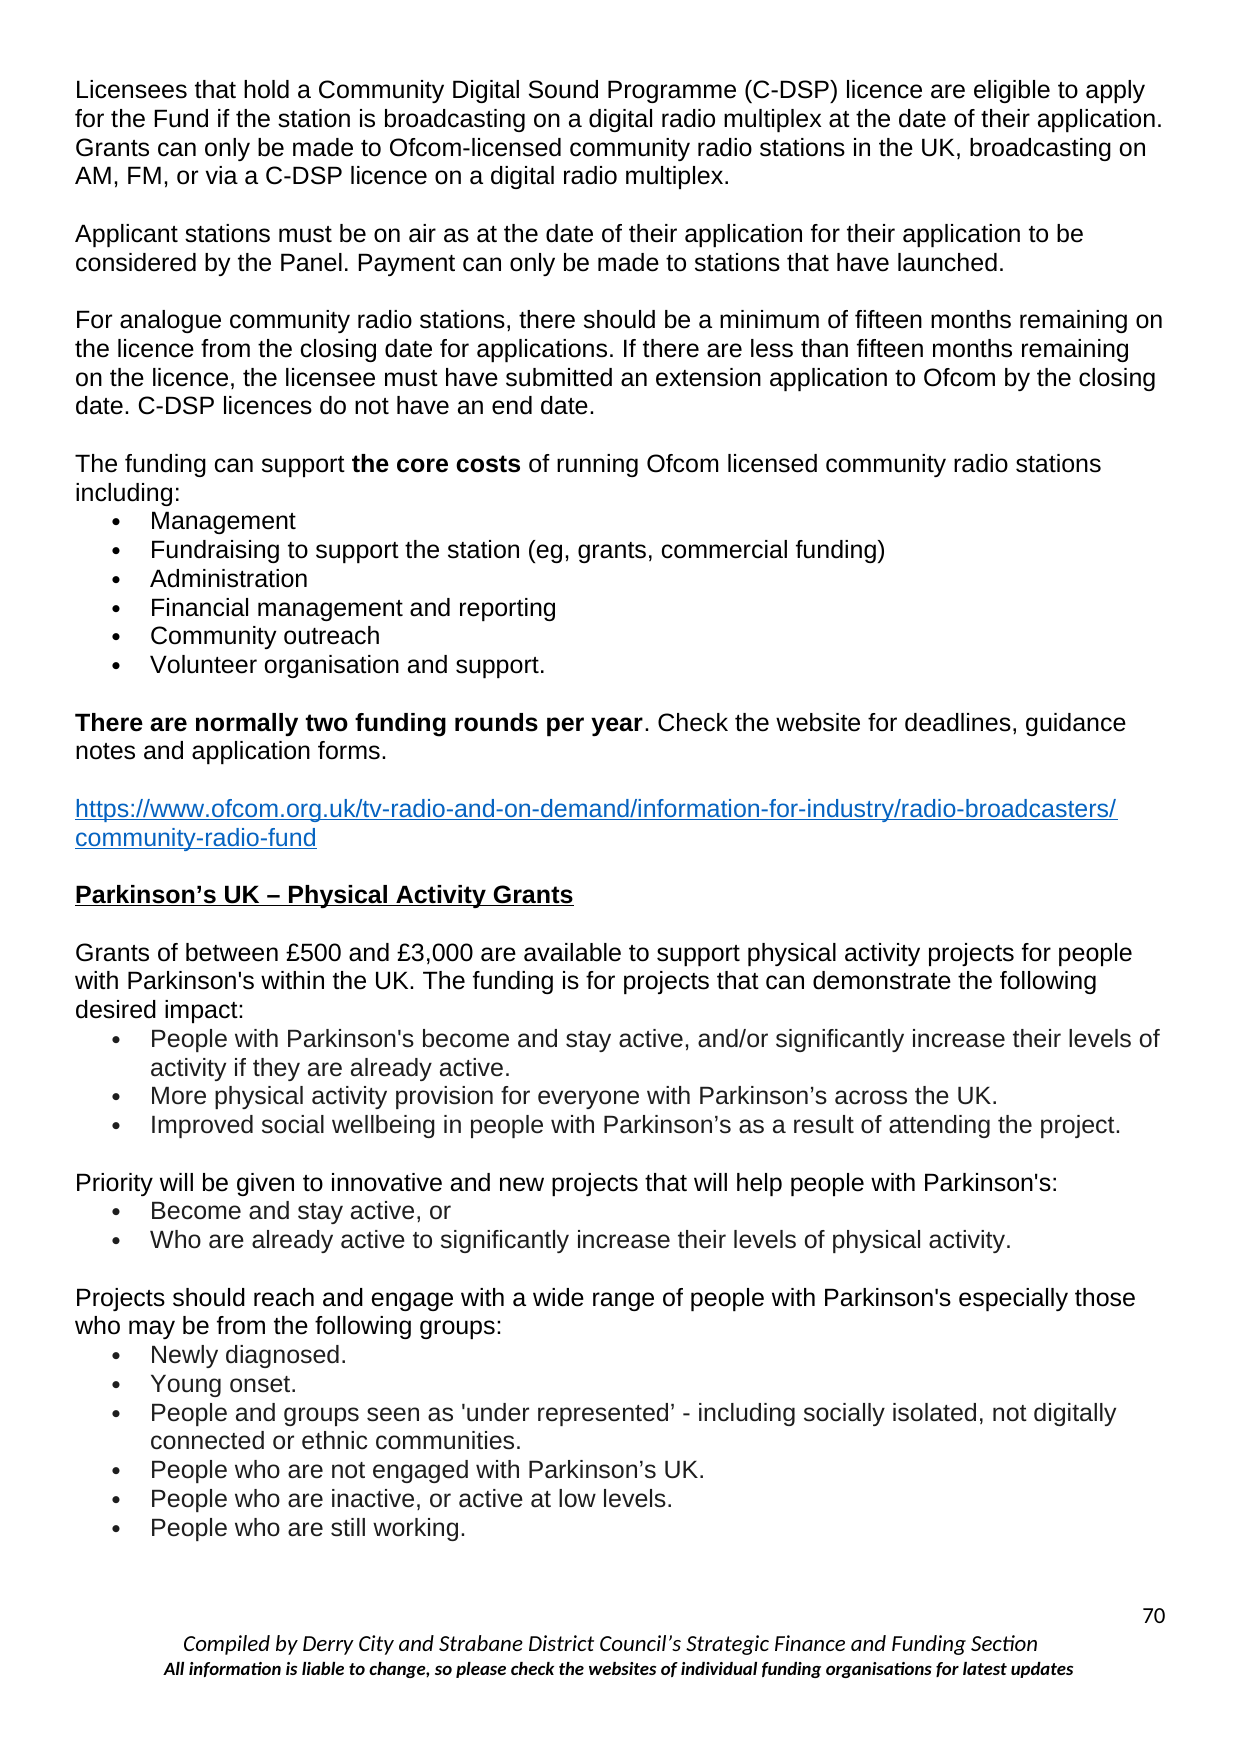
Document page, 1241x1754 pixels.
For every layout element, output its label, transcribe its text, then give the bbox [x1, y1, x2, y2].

list Young onset. [112, 1369, 1165, 1397]
text Grants of between £500 and £3,000 are available to support physical activity projects for people with Parkinson's within the UK. The funding is for projects that can demonstrate the following desired impact: [75, 937, 1165, 1024]
list Improved social wellbeing in people with Parkinson’s as a result of attending the project. [112, 1110, 1165, 1139]
text For analogue community radio stations, there should be a minimum of fifteen months remaining on the licence from the closing date for applications. If there are less than fifteen months remaining on the licence, the licensee must have submitted an extension application to Ofcom by the closing date. C-DSP licences do not have an end date. [75, 305, 1165, 420]
list Newly diagnosed. [112, 1340, 1165, 1369]
text There are normally two funding rounds per year. Check the website for deadlines, guidance notes and application forms. [75, 707, 1165, 765]
list More physical activity provision for everyone with Parkinson’s across the UK. [112, 1081, 1165, 1110]
list People who are inactive, or active at low levels. [112, 1484, 1165, 1512]
text Projects should reach and engage with a wide range of people with Parkinson's especially those who may be from the following groups: [75, 1282, 1165, 1340]
list People with Parkinson's become and stay active, and/or significantly increase their levels of activity if they are already active. [112, 1024, 1165, 1081]
list People who are not engaged with Parkinson’s UK. [112, 1455, 1165, 1484]
list Community outreach [112, 621, 1165, 650]
list Financial management and reporting [112, 592, 1165, 621]
list People and groups seen as 'under represented’ - including socially isolated, not digitally connected or ethnic communities. [112, 1397, 1165, 1455]
list People who are still working. [112, 1512, 1165, 1541]
text The funding can support the core costs of running Ofcom licensed community radio stations including: [75, 449, 1165, 506]
list Management [112, 506, 1165, 535]
text Licensees that hold a Community Digital Sound Programme (C-DSP) licence are eligible to apply for the Fund if the station is broadcasting on a digital radio multiplex at the date of their application. Grants can only be made to Ofcom-licensed community radio stations in the UK, broadcasting on AM, FM, or via a C-DSP licence on a digital radio multiplex. [75, 75, 1165, 190]
text Applicant stations must be on air as at the date of their application for their application to be considered by the Panel. Payment can only be made to stations that have launched. [75, 219, 1165, 276]
list Fundraising to support the station (eg, grants, commercial funding) [112, 535, 1165, 564]
list Who are already active to significantly increase their levels of physical activity. [112, 1225, 1165, 1254]
list Volunteer organisation and support. [112, 650, 1165, 679]
list Administration [112, 564, 1165, 592]
text Priority will be given to innovative and new projects that will help people with Parkinson's: [75, 1167, 1165, 1196]
text Parkinson’s UK – Physical Activity Grants [75, 880, 1165, 909]
text https://www.ofcom.org.uk/tv-radio-and-on-demand/information-for-industry/radio-broadcasters/community-radio-fund [75, 794, 1165, 851]
list Become and stay active, or [112, 1196, 1165, 1225]
